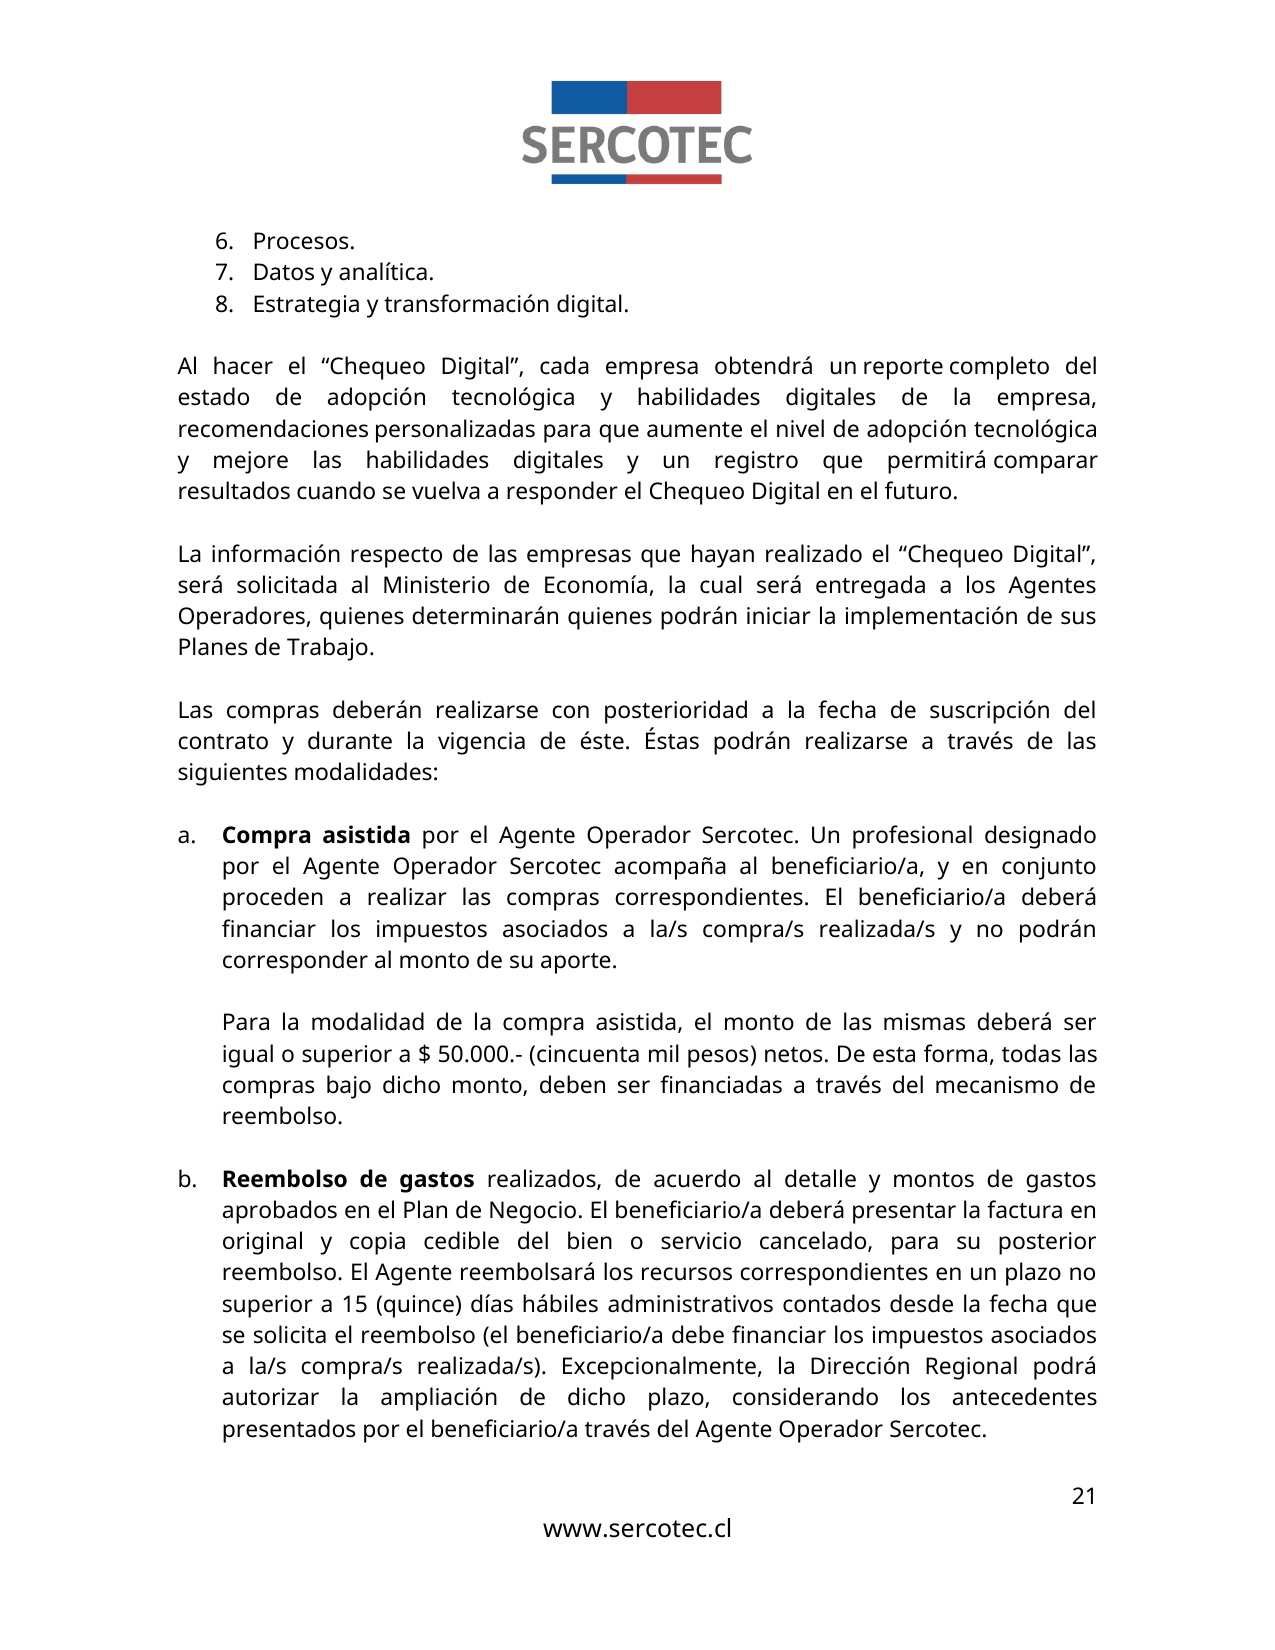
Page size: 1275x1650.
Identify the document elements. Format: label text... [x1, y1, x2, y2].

list Reembolso de gastos realizados, de acuerdo al detalle y montos de gastos aprobados en el Plan de Negocio. El beneficiario/a deberá presentar la factura en original y copia cedible del bien o servicio cancelado, para su posterior reembolso. El Agente reembolsará los recursos correspondientes en un plazo no superior a 15 (quince) días hábiles administrativos contados desde la fecha que se solicita el reembolso (el beneficiario/a debe financiar los impuestos asociados a la/s compra/s realizada/s). Excepcionalmente, la Dirección Regional podrá autorizar la ampliación de dicho plazo, considerando los antecedentes presentados por el beneficiario/a través del Agente Operador Sercotec. [177, 1162, 1098, 1444]
list Estrategia y transformación digital. [215, 287, 1098, 319]
text Al hacer el “Chequeo Digital”, cada empresa obtendrá un reporte completo del estado de adopción tecnológica y habilidades digitales de la empresa, recomendaciones personalizadas para que aumente el nivel de adopción tecnológica y mejore las habilidades digitales y un registro que permitirá comparar resultados cuando se vuelva a responder el Chequeo Digital en el futuro. [177, 350, 1098, 506]
list Datos y analítica. [215, 256, 1098, 287]
list Procesos. [215, 225, 1098, 256]
text Para la modalidad de la compra asistida, el monto de las mismas deberá ser igual o superior a $ 50.000.- (cincuenta mil pesos) netos. De esta forma, todas las compras bajo dicho monto, deben ser financiadas a través del mecanismo de reembolso. [222, 1006, 1098, 1131]
text Las compras deberán realizarse con posterioridad a la fecha de suscripción del contrato y durante la vigencia de éste. Éstas podrán realizarse a través de las siguientes modalidades: [177, 694, 1098, 787]
text La información respecto de las empresas que hayan realizado el “Chequeo Digital”, será solicitada al Ministerio de Economía, la cual será entregada a los Agentes Operadores, quienes determinarán quienes podrán iniciar la implementación de sus Planes de Trabajo. [177, 537, 1098, 662]
picture [512, 73, 763, 194]
list Compra asistida por el Agente Operador Sercotec. Un profesional designado por el Agente Operador Sercotec acompaña al beneficiario/a, y en conjunto proceden a realizar las compras correspondientes. El beneficiario/a deberá financiar los impuestos asociados a la/s compra/s realizada/s y no podrán corresponder al monto de su aporte. [177, 819, 1098, 975]
